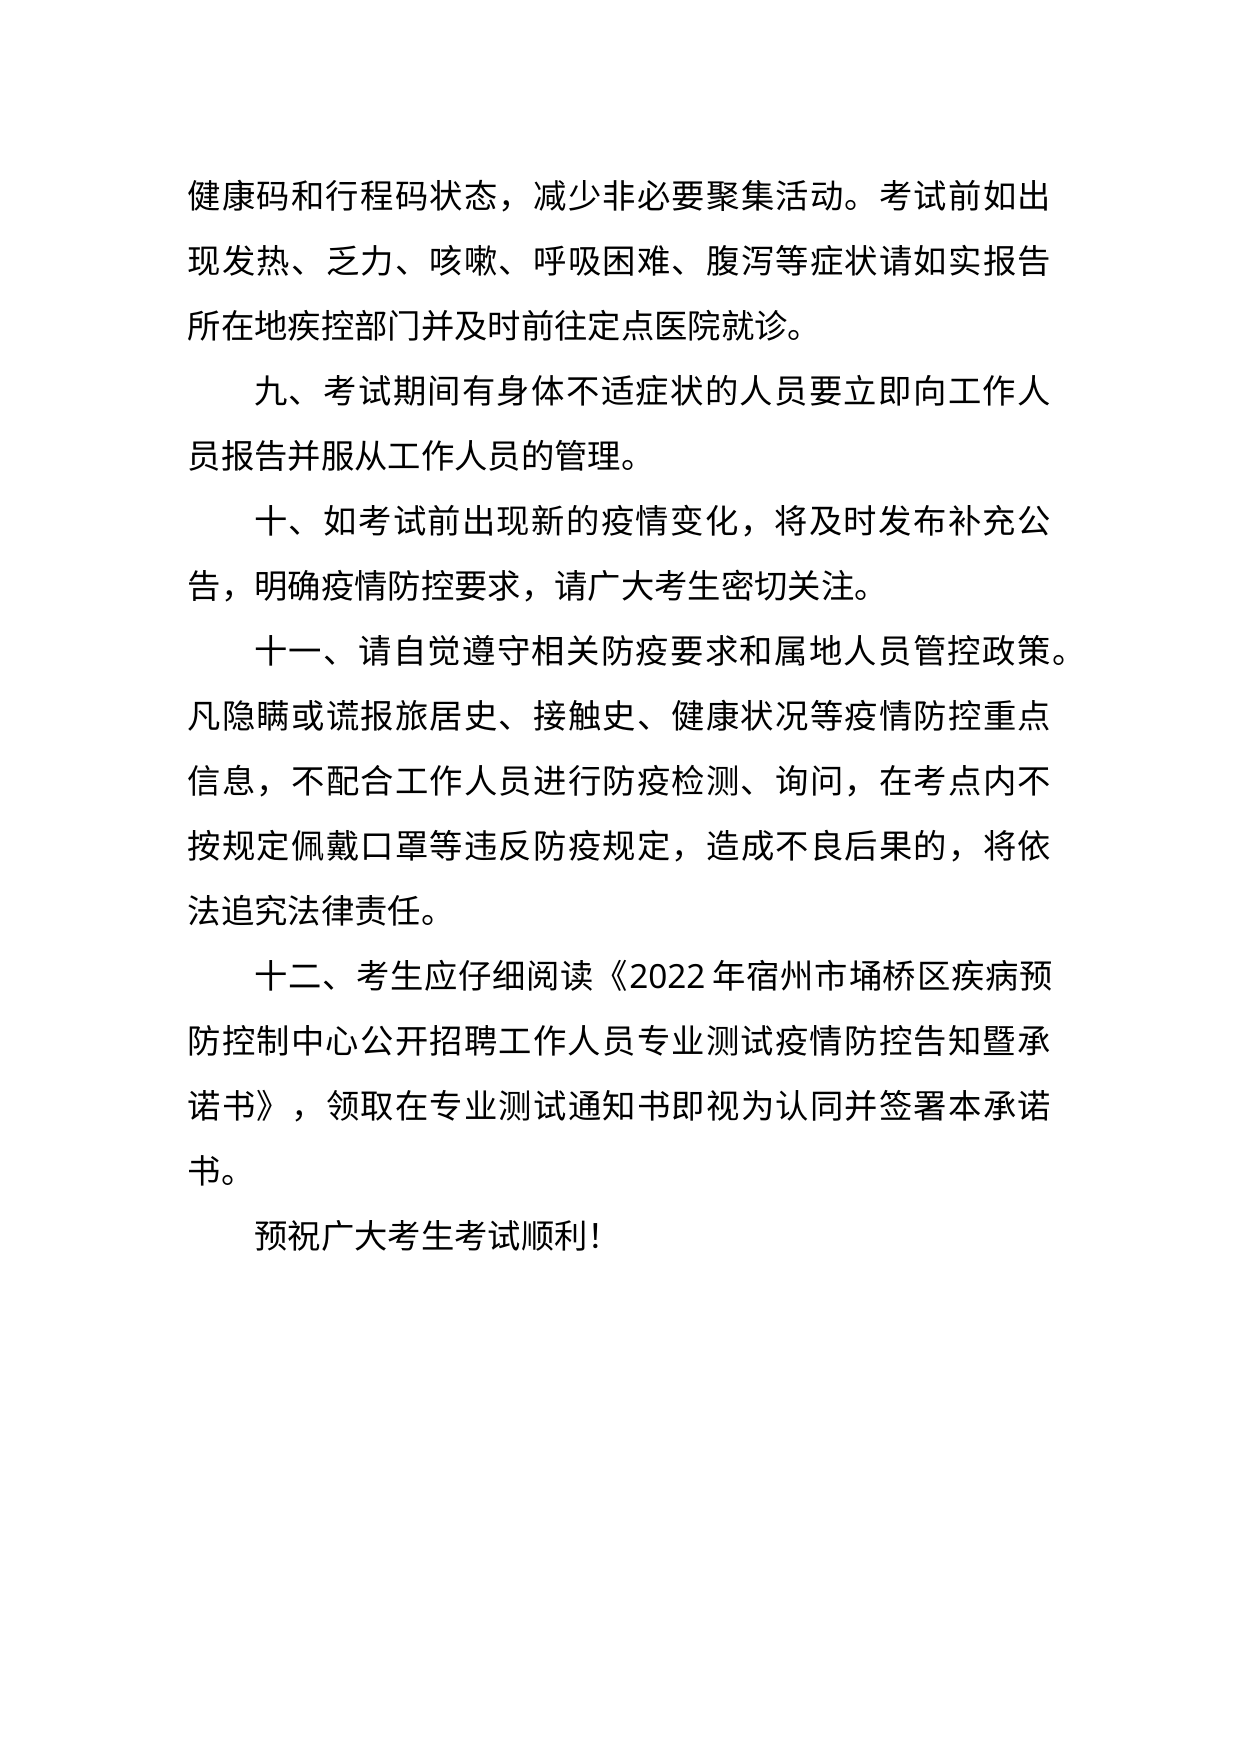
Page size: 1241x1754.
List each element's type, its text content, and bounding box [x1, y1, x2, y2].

text 预祝广大考生考试顺利！ [187, 1202, 1053, 1267]
text 九、考试期间有身体不适症状的人员要立即向工作人员报告并服从工作人员的管理。 [187, 357, 1053, 487]
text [187, 162, 1053, 357]
text 十一、请自觉遵守相关防疫要求和属地人员管控政策。凡隐瞒或谎报旅居史、接触史、健康状况等疫情防控重点信息，不配合工作人员进行防疫检测、询问，在考点内不按规定佩戴口罩等违反防疫规定，造成不良后果的，将依法追究法律责任。 [187, 617, 1053, 942]
text 十二、考生应仔细阅读《2022年宿州市埇桥区疾病预防控制中心公开招聘工作人员专业测试疫情防控告知暨承诺书》，领取在专业测试通知书即视为认同并签署本承诺书。 [187, 942, 1053, 1202]
text 十、如考试前出现新的疫情变化，将及时发布补充公告，明确疫情防控要求，请广大考生密切关注。 [187, 487, 1053, 617]
